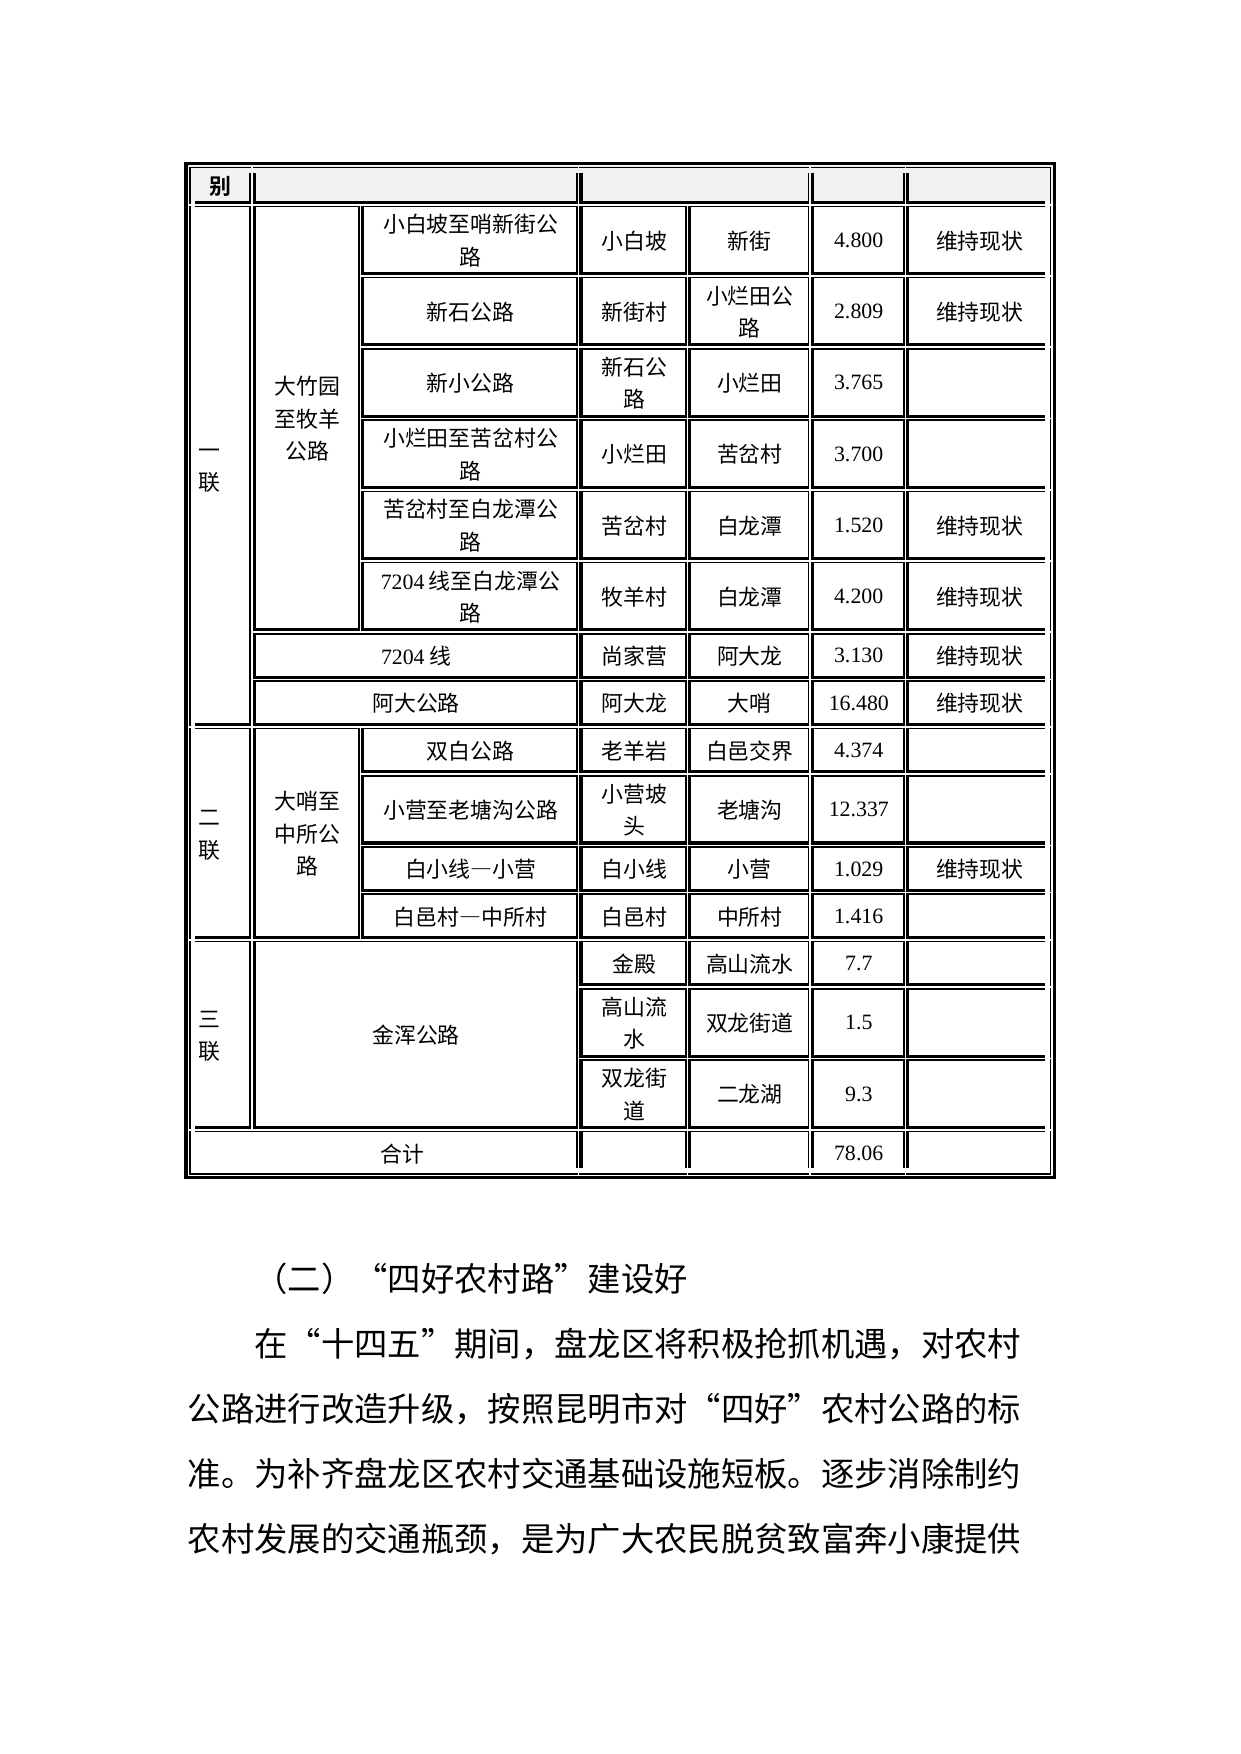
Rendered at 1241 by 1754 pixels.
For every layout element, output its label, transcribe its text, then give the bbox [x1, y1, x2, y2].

table_cell [906, 889, 1053, 936]
table_cell 小营坡头 [583, 777, 685, 841]
table_cell 7204线至白龙潭公路 [364, 563, 576, 628]
table_cell 白邑村—中所村 [364, 895, 576, 936]
table_cell 维持现状 [906, 676, 1053, 723]
table_cell 小白坡至哨新街公路 [364, 207, 576, 272]
table_cell [906, 936, 1053, 983]
table_cell 苦岔村 [583, 492, 685, 557]
table_header 项目 类别 [188, 165, 252, 201]
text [187, 1309, 1053, 1569]
table_cell 合计 [188, 1126, 579, 1173]
table_cell 维持现状 [906, 557, 1053, 628]
table_cell 双白公路 [364, 729, 576, 770]
table_cell 金殿 [583, 942, 685, 983]
table_cell 9.3 [814, 1061, 903, 1126]
table_cell 双龙街道 [691, 990, 808, 1054]
table_cell 白龙潭 [691, 492, 808, 557]
table_cell 小营 [691, 848, 808, 889]
table_cell 双龙街道 [583, 1061, 685, 1126]
table_cell 老塘沟 [691, 777, 808, 841]
table_cell [906, 1055, 1053, 1126]
table_cell 新石公路 [583, 350, 685, 414]
table_cell 1.416 [814, 895, 903, 936]
table_cell 3.700 [814, 421, 903, 486]
table_cell 白小线 [583, 848, 685, 889]
table_cell 7.7 [814, 942, 903, 983]
table_cell [906, 1126, 1053, 1173]
table_cell 1.520 [814, 492, 903, 557]
table_cell 小烂田 [583, 421, 685, 486]
table_cell 大哨 [691, 682, 808, 723]
table_cell 高山流水 [583, 990, 685, 1054]
table_cell [906, 983, 1053, 1054]
table_cell 7204线 [256, 635, 576, 676]
table_cell 维持现状 [906, 628, 1053, 676]
table_cell 一联 [188, 201, 252, 723]
table_cell 白小线—小营 [364, 848, 576, 889]
table_cell [906, 723, 1053, 770]
table_cell 1.029 [814, 848, 903, 889]
table_cell 小烂田 [691, 350, 808, 414]
table_cell 新街村 [583, 278, 685, 343]
table_cell 老羊岩 [583, 729, 685, 770]
table_cell 78.06 [811, 1126, 906, 1173]
table_cell 维持现状 [906, 201, 1053, 272]
table_cell 中所村 [691, 895, 808, 936]
table_cell 金浑公路 [256, 942, 576, 1126]
table_header 区域内起讫点 [579, 165, 811, 201]
table_cell 高山流水 [691, 942, 808, 983]
table_header 备注 [906, 168, 1050, 201]
table_cell 新石公路 [364, 278, 576, 343]
table_cell 4.374 [814, 729, 903, 770]
list （二）“四好农村路”建设好 [187, 1244, 1053, 1309]
table_cell 4.800 [814, 207, 903, 272]
table_cell 小营至老塘沟公路 [364, 777, 576, 841]
table_cell 白龙潭 [691, 563, 808, 628]
table_cell [906, 415, 1053, 486]
table_cell 二龙湖 [691, 1061, 808, 1126]
table_cell 4.200 [814, 563, 903, 628]
table_cell 维持现状 [906, 841, 1053, 889]
table_cell [688, 1126, 811, 1173]
table_cell 2.809 [814, 278, 903, 343]
table_cell 尚家营 [583, 635, 685, 676]
table_header 路线名称 [253, 165, 579, 201]
table_cell 大竹园至牧羊公路 [256, 207, 358, 628]
table_cell 白邑交界 [691, 729, 808, 770]
table_cell 阿大龙 [583, 682, 685, 723]
table_cell 小白坡 [583, 207, 685, 272]
table_cell 阿大公路 [256, 682, 576, 723]
table_cell 二联 [188, 723, 252, 936]
table_cell 小烂田公路 [691, 278, 808, 343]
table_cell [906, 343, 1053, 414]
table_cell 维持现状 [906, 486, 1053, 557]
table_cell 白邑村 [583, 895, 685, 936]
table_cell 阿大龙 [691, 635, 808, 676]
table_cell 新街 [691, 207, 808, 272]
table_cell 三联 [188, 936, 252, 1126]
table_cell 3.130 [814, 635, 903, 676]
table_cell 小烂田至苦岔村公路 [364, 421, 576, 486]
table_cell [579, 1126, 688, 1173]
table_cell 3.765 [814, 350, 903, 414]
table_cell 新小公路 [364, 350, 576, 414]
table_cell 大哨至中所公路 [256, 729, 358, 936]
table_cell 牧羊村 [583, 563, 685, 628]
table_cell [906, 770, 1053, 841]
table_cell 1.5 [814, 990, 903, 1054]
table_cell 苦岔村 [691, 421, 808, 486]
table_header 规划里程 (公里) [811, 165, 906, 201]
table_cell 苦岔村至白龙潭公路 [364, 492, 576, 557]
table_cell 16.480 [814, 682, 903, 723]
table_cell 维持现状 [906, 272, 1053, 343]
table_cell 12.337 [814, 777, 903, 841]
